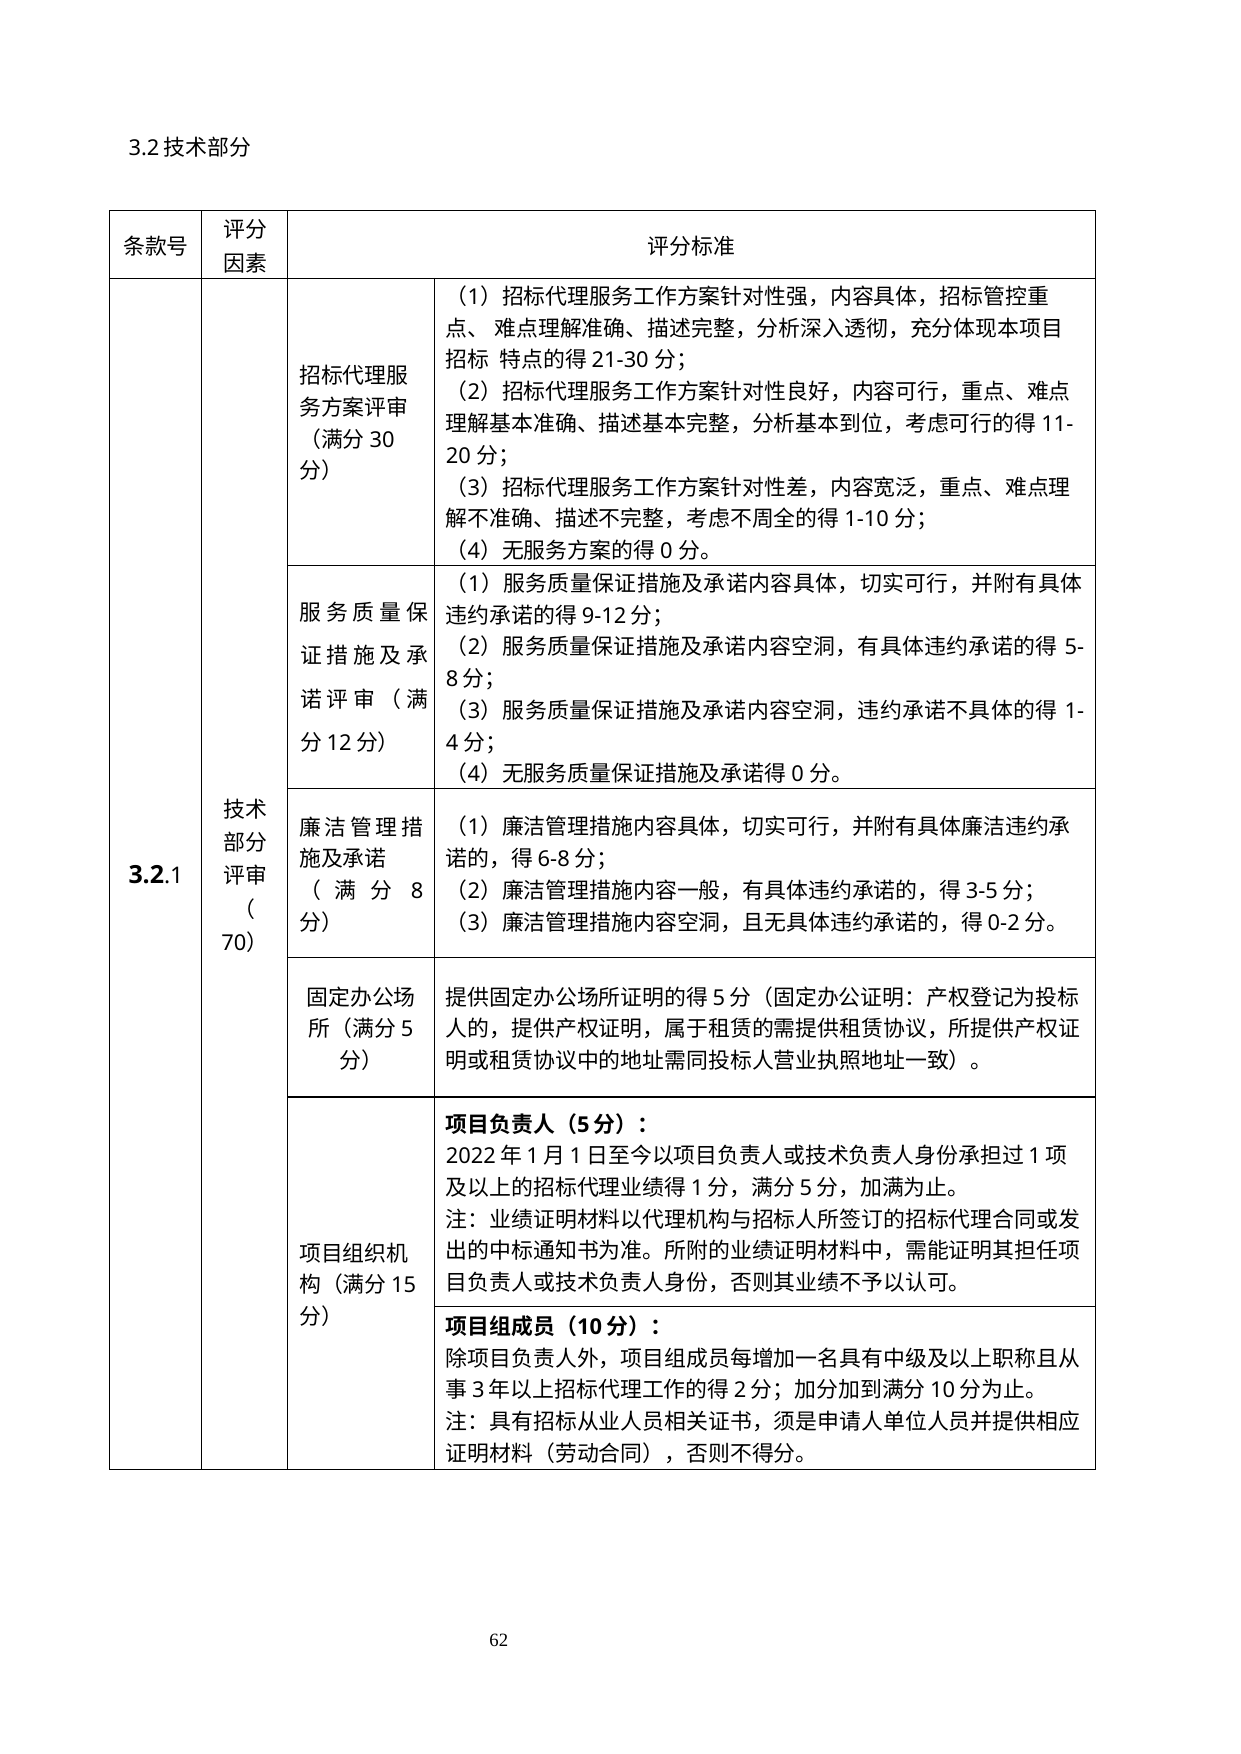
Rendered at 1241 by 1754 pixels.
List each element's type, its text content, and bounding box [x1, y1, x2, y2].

table_header 评分标准 [288, 211, 1095, 278]
table_cell （1）招标代理服务工作方案针对性强，内容具体，招标管控重点、 难点理解准确、描述完整，分析深入透彻，充分体现本项目招标 特点的得 21-30 分； （2）招标代理服务工作方案针对性良好，内容可行，重点、难点 理解基本准确、描述基本完整，分析基本到位，考虑可行的得 11-20 分； （3）招标代理服务工作方案针对性差，内容宽泛，重点、难点理解不准确、描述不完整，考虑不周全的得 1-10 分； （4）无服务方案的得 0 分。 [435, 279, 1095, 565]
table_cell 提供固定办公场所证明的得5分（固定办公证明：产权登记为投标人的，提供产权证明，属于租赁的需提供租赁协议，所提供产权证明或租赁协议中的地址需同投标人营业执照地址一致）。 [435, 958, 1095, 1096]
table_cell 项目负责人（5分）： 2022年1月1日至今以项目负责人或技术负责人身份承担过1项及以上的招标代理业绩得1分，满分5分，加满为止。 注：业绩证明材料以代理机构与招标人所签订的招标代理合同或发出的中标通知书为准。所附的业绩证明材料中，需能证明其担任项目负责人或技术负责人身份，否则其业绩不予以认可。 [435, 1098, 1095, 1306]
table_cell 固定办公场所（满分5分） [288, 958, 434, 1096]
table_cell 技术部分评审（70） [202, 279, 287, 1469]
text 3.2技术部分 [128, 129, 1165, 162]
table_cell 招标代理服务方案评审（满分 30分） [288, 279, 434, 565]
table_header 评分因素 [202, 211, 287, 278]
table_cell 廉洁管理措施及承诺 （满分8分） [288, 789, 434, 957]
table_cell 3.2.1 [110, 279, 201, 1469]
table_cell 服务质量保证措施及承诺评审（满分12分） [288, 566, 434, 788]
table_cell （1）廉洁管理措施内容具体，切实可行，并附有具体廉洁违约承诺的，得6-8分； （2）廉洁管理措施内容一般，有具体违约承诺的，得3-5分； （3）廉洁管理措施内容空洞，且无具体违约承诺的，得0-2分。 [435, 789, 1095, 957]
table_cell （1）服务质量保证措施及承诺内容具体，切实可行，并附有具体 违约承诺的得 9-12分； （2）服务质量保证措施及承诺内容空洞，有具体违约承诺的得 5-8分； （3）服务质量保证措施及承诺内容空洞，违约承诺不具体的得 1-4 分； （4）无服务质量保证措施及承诺得 0 分。 [435, 566, 1095, 788]
table_cell 项目组成员（10分）： 除项目负责人外，项目组成员每增加一名具有中级及以上职称且从事3年以上招标代理工作的得2分；加分加到满分10分为止。 注：具有招标从业人员相关证书，须是申请人单位人员并提供相应证明材料（劳动合同），否则不得分。 [435, 1307, 1095, 1469]
table_cell 项目组织机构（满分15分） [288, 1098, 434, 1469]
table_header 条款号 [110, 211, 201, 278]
